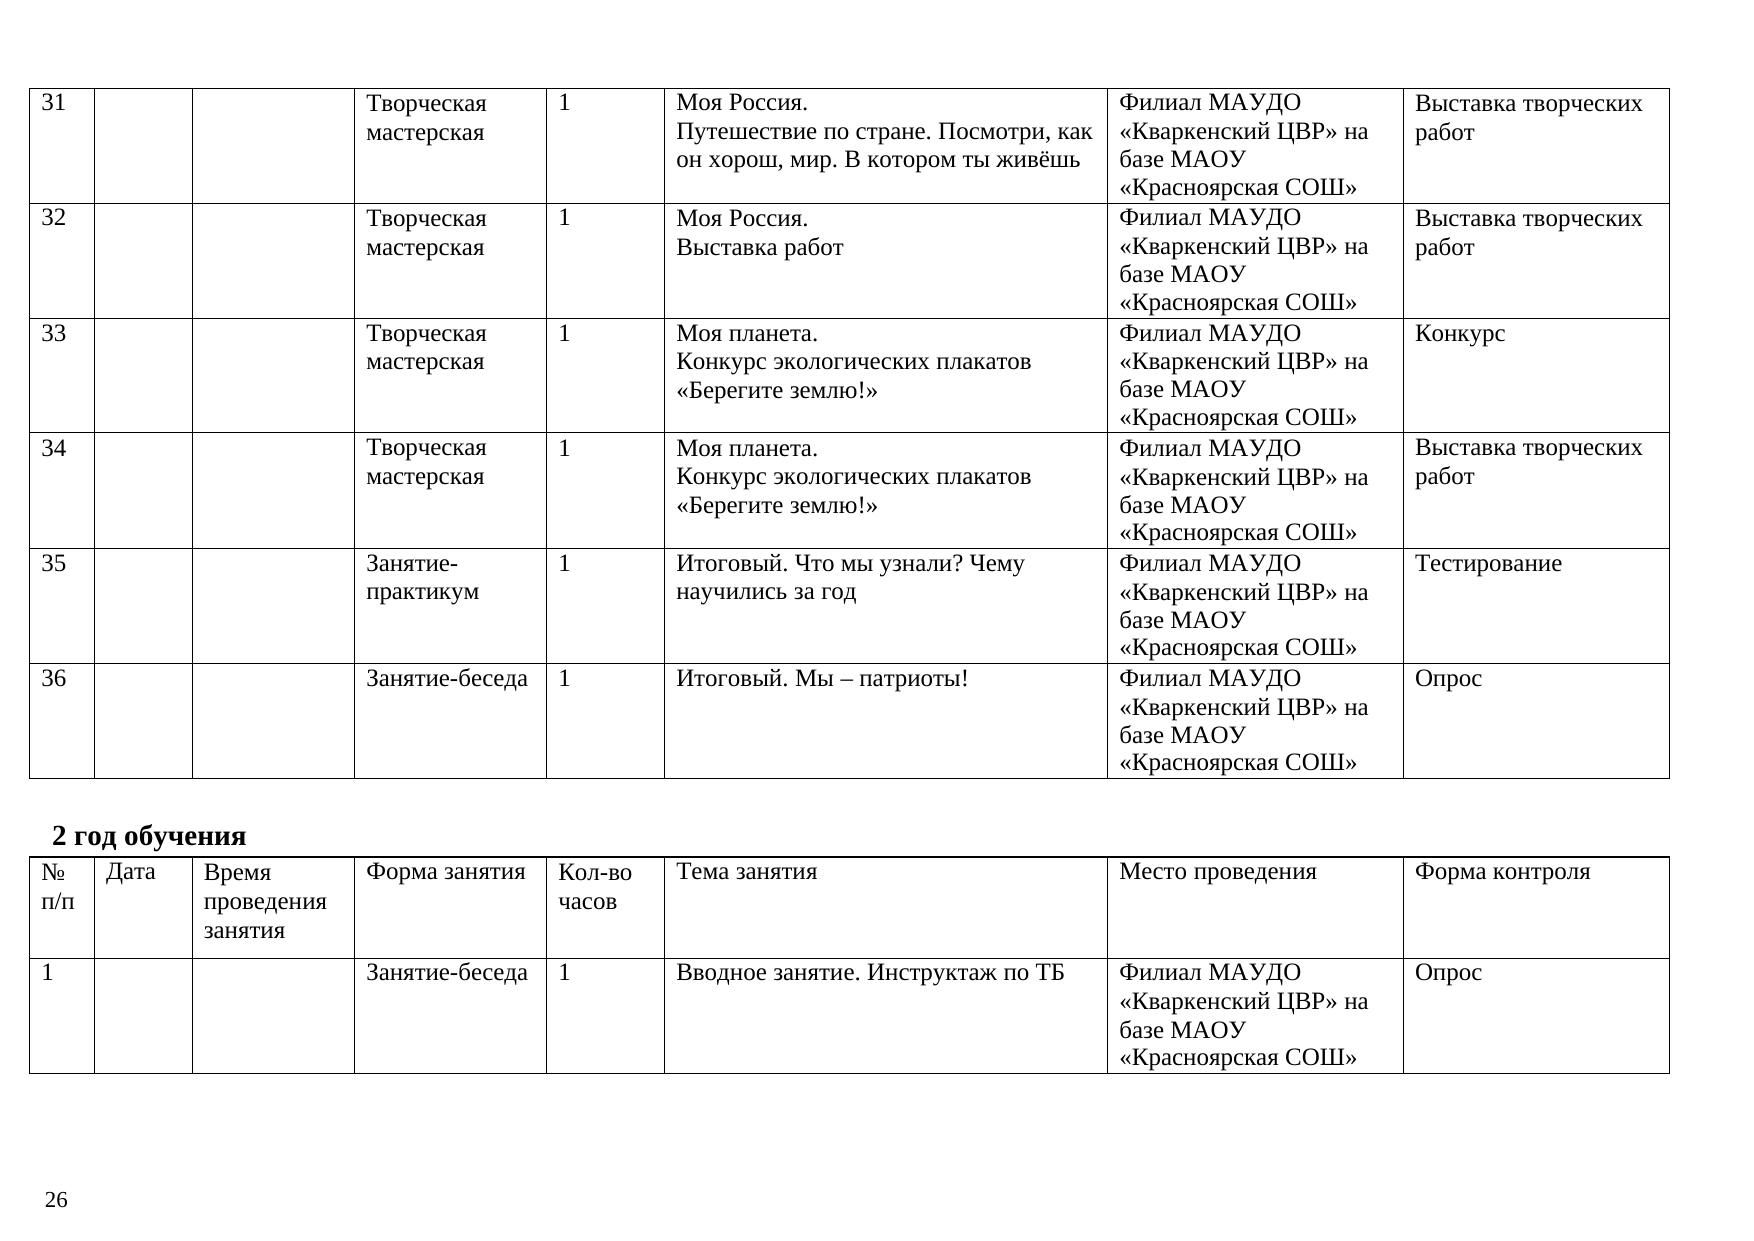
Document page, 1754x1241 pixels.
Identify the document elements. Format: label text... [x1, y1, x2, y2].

table_cell 1 [547, 549, 664, 663]
table_header Филиал МАУДО «Кваркенский ЦВР» на базе МАОУ «Красноярская СОШ» [1108, 89, 1403, 202]
table_header Моя Россия. Путешествие по стране. Посмотри, как он хорош, мир. В котором ты живёшь [665, 89, 1107, 202]
table_cell Тестирование [1404, 549, 1669, 663]
table_cell 32 [30, 204, 94, 317]
table_cell 1 [30, 959, 94, 1072]
table_header Кол-во часов [547, 858, 664, 957]
table_cell Творческая мастерская [355, 433, 546, 548]
table_cell 36 [30, 664, 94, 778]
table_cell 1 [547, 433, 664, 548]
table_cell [193, 204, 354, 317]
table_cell 35 [30, 549, 94, 663]
table_cell Выставка творческих работ [1404, 433, 1669, 548]
table_cell Выставка творческих работ [1404, 204, 1669, 317]
table_cell Филиал МАУДО «Кваркенский ЦВР» на базе МАОУ «Красноярская СОШ» [1108, 549, 1403, 663]
table_cell [193, 664, 354, 778]
table_cell [193, 433, 354, 548]
table_cell Филиал МАУДО «Кваркенский ЦВР» на базе МАОУ «Красноярская СОШ» [1108, 664, 1403, 778]
table_cell Конкурс [1404, 319, 1669, 432]
table_cell [95, 664, 192, 778]
table_header Дата [95, 858, 192, 957]
table_header Место проведения [1108, 858, 1403, 957]
table_cell Занятие-беседа [355, 664, 546, 778]
table_cell [95, 433, 192, 548]
table_cell 1 [547, 959, 664, 1072]
table_cell Итоговый. Что мы узнали? Чему научились за год [665, 549, 1107, 663]
table_cell [95, 319, 192, 432]
table_cell Филиал МАУДО «Кваркенский ЦВР» на базе МАОУ «Красноярская СОШ» [1108, 433, 1403, 548]
table_cell Творческая мастерская [355, 319, 546, 432]
table_cell 1 [547, 664, 664, 778]
table_cell Моя планета. Конкурс экологических плакатов «Берегите землю!» [665, 319, 1107, 432]
table_cell [95, 204, 192, 317]
table_cell [193, 319, 354, 432]
table_cell Моя Россия. Выставка работ [665, 204, 1107, 317]
table_cell [95, 959, 192, 1072]
table_cell Итоговый. Мы – патриоты! [665, 664, 1107, 778]
table_cell [95, 549, 192, 663]
table_cell 1 [547, 319, 664, 432]
table_cell [193, 549, 354, 663]
table_cell Опрос [1404, 959, 1669, 1072]
table_header Время проведения занятия [193, 858, 354, 957]
table_cell Моя планета. Конкурс экологических плакатов «Берегите землю!» [665, 433, 1107, 548]
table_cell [1108, 959, 1403, 1072]
table_header 1 [547, 89, 664, 202]
table_cell Занятие-беседа [355, 959, 546, 1072]
table_header Выставка творческих работ [1404, 89, 1669, 202]
table_header [95, 89, 192, 202]
table_header [193, 89, 354, 202]
table_cell 33 [30, 319, 94, 432]
table_cell Филиал МАУДО «Кваркенский ЦВР» на базе МАОУ «Красноярская СОШ» [1108, 319, 1403, 432]
table_header № п/п [30, 858, 94, 957]
table_header Форма занятия [355, 858, 546, 957]
table_cell 1 [547, 204, 664, 317]
table_cell 34 [30, 433, 94, 548]
table_cell Филиал МАУДО «Кваркенский ЦВР» на базе МАОУ «Красноярская СОШ» [1108, 204, 1403, 317]
subtitle год обучения [52, 818, 1681, 851]
table_header 31 [30, 89, 94, 202]
table_cell [193, 959, 354, 1072]
table_header Творческая мастерская [355, 89, 546, 202]
table_header Форма контроля [1404, 858, 1669, 957]
table_header Тема занятия [665, 858, 1107, 957]
table_cell Вводное занятие. Инструктаж по ТБ [665, 959, 1107, 1072]
table_cell Занятие- практикум [355, 549, 546, 663]
table_cell Творческая мастерская [355, 204, 546, 317]
table_cell Опрос [1404, 664, 1669, 778]
